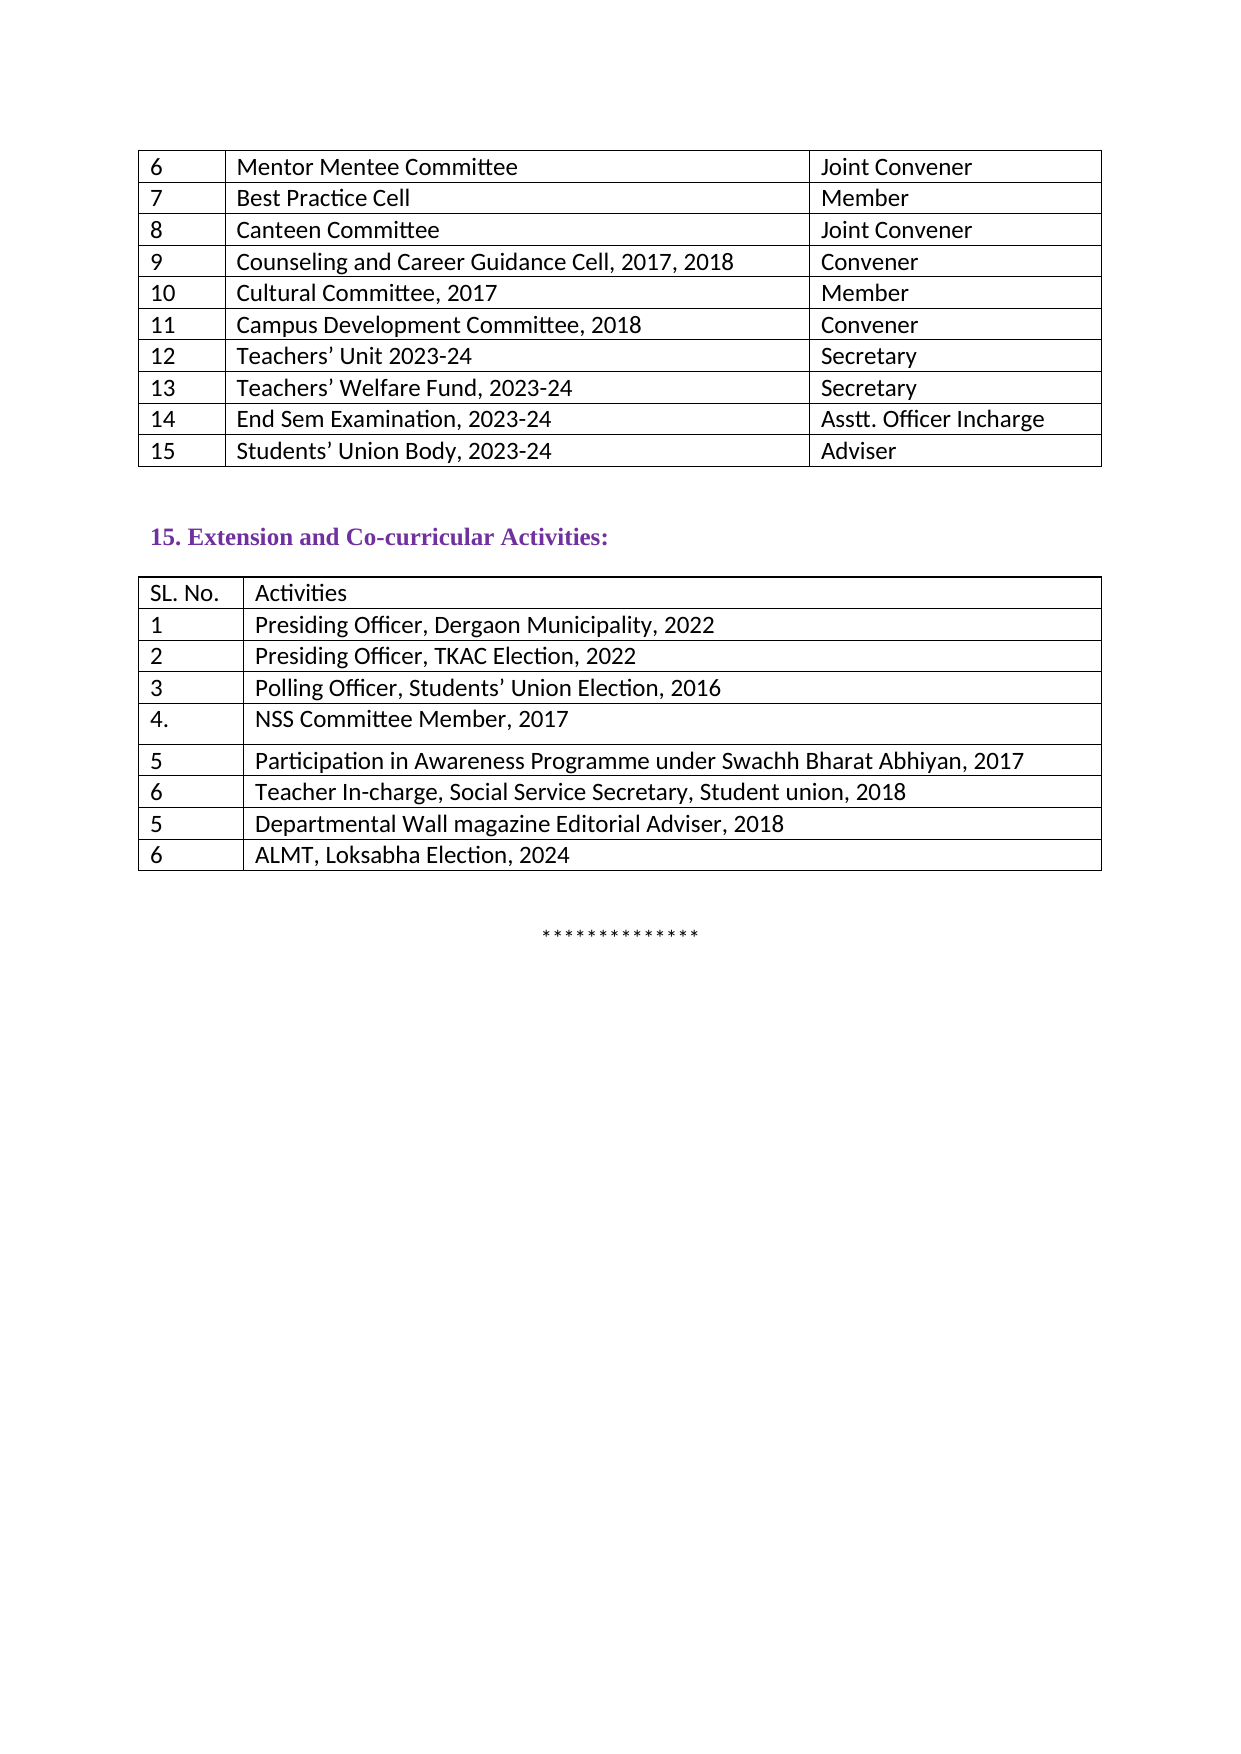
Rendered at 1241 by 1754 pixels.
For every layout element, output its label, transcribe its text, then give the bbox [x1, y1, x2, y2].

table_cell Joint Convener [810, 214, 1101, 245]
table_cell Campus Development Committee, 2018 [226, 309, 809, 339]
table_cell Polling Officer, Students’ Union Election, 2016 [244, 672, 1101, 703]
table_cell 6 [139, 840, 243, 870]
table_cell Students’ Union Body, 2023-24 [226, 435, 809, 466]
table_cell 5 [139, 808, 243, 838]
table_cell Presiding Officer, TKAC Election, 2022 [244, 641, 1101, 671]
table_cell ALMT, Loksabha Election, 2024 [244, 840, 1101, 870]
table_cell 6 [139, 776, 243, 807]
table_cell 14 [139, 404, 225, 434]
table_header Activities [244, 578, 1101, 608]
table_cell Secretary [810, 340, 1101, 371]
table_cell Teacher In-charge, Social Service Secretary, Student union, 2018 [244, 776, 1101, 807]
table_cell Teachers’ Welfare Fund, 2023-24 [226, 372, 809, 402]
table_cell 10 [139, 277, 225, 308]
table_cell Presiding Officer, Dergaon Municipality, 2022 [244, 609, 1101, 639]
table_cell Convener [810, 246, 1101, 276]
table_cell 15 [139, 435, 225, 466]
table_cell 5 [139, 745, 243, 775]
table_cell Teachers’ Unit 2023-24 [226, 340, 809, 371]
table_cell 12 [139, 340, 225, 371]
table_cell Member [810, 183, 1101, 213]
table_cell NSS Committee Member, 2017 [244, 704, 1101, 744]
table_cell 4. [139, 704, 243, 744]
table_cell Asstt. Officer Incharge [810, 404, 1101, 434]
table_header SL. No. [139, 578, 243, 608]
table_cell Secretary [810, 372, 1101, 402]
table_cell Member [810, 277, 1101, 308]
table_cell 8 [139, 214, 225, 245]
text ************** [150, 924, 1090, 952]
table_cell Counseling and Career Guidance Cell, 2017, 2018 [226, 246, 809, 276]
table_cell 9 [139, 246, 225, 276]
table_cell 7 [139, 183, 225, 213]
table_cell Joint Convener [810, 151, 1101, 182]
table_cell Convener [810, 309, 1101, 339]
table_cell 13 [139, 372, 225, 402]
table_cell Cultural Committee, 2017 [226, 277, 809, 308]
text 15. Extension and Co-curricular Activities: [150, 522, 1090, 551]
table_cell Best Practice Cell [226, 183, 809, 213]
table_cell Participation in Awareness Programme under Swachh Bharat Abhiyan, 2017 [244, 745, 1101, 775]
table_cell Canteen Committee [226, 214, 809, 245]
table_cell 11 [139, 309, 225, 339]
table_cell Mentor Mentee Committee [226, 151, 809, 182]
table_cell End Sem Examination, 2023-24 [226, 404, 809, 434]
table_cell Adviser [810, 435, 1101, 466]
table_cell 3 [139, 672, 243, 703]
table_cell Departmental Wall magazine Editorial Adviser, 2018 [244, 808, 1101, 838]
table_cell 1 [139, 609, 243, 639]
table_cell 2 [139, 641, 243, 671]
table_cell 6 [139, 151, 225, 182]
